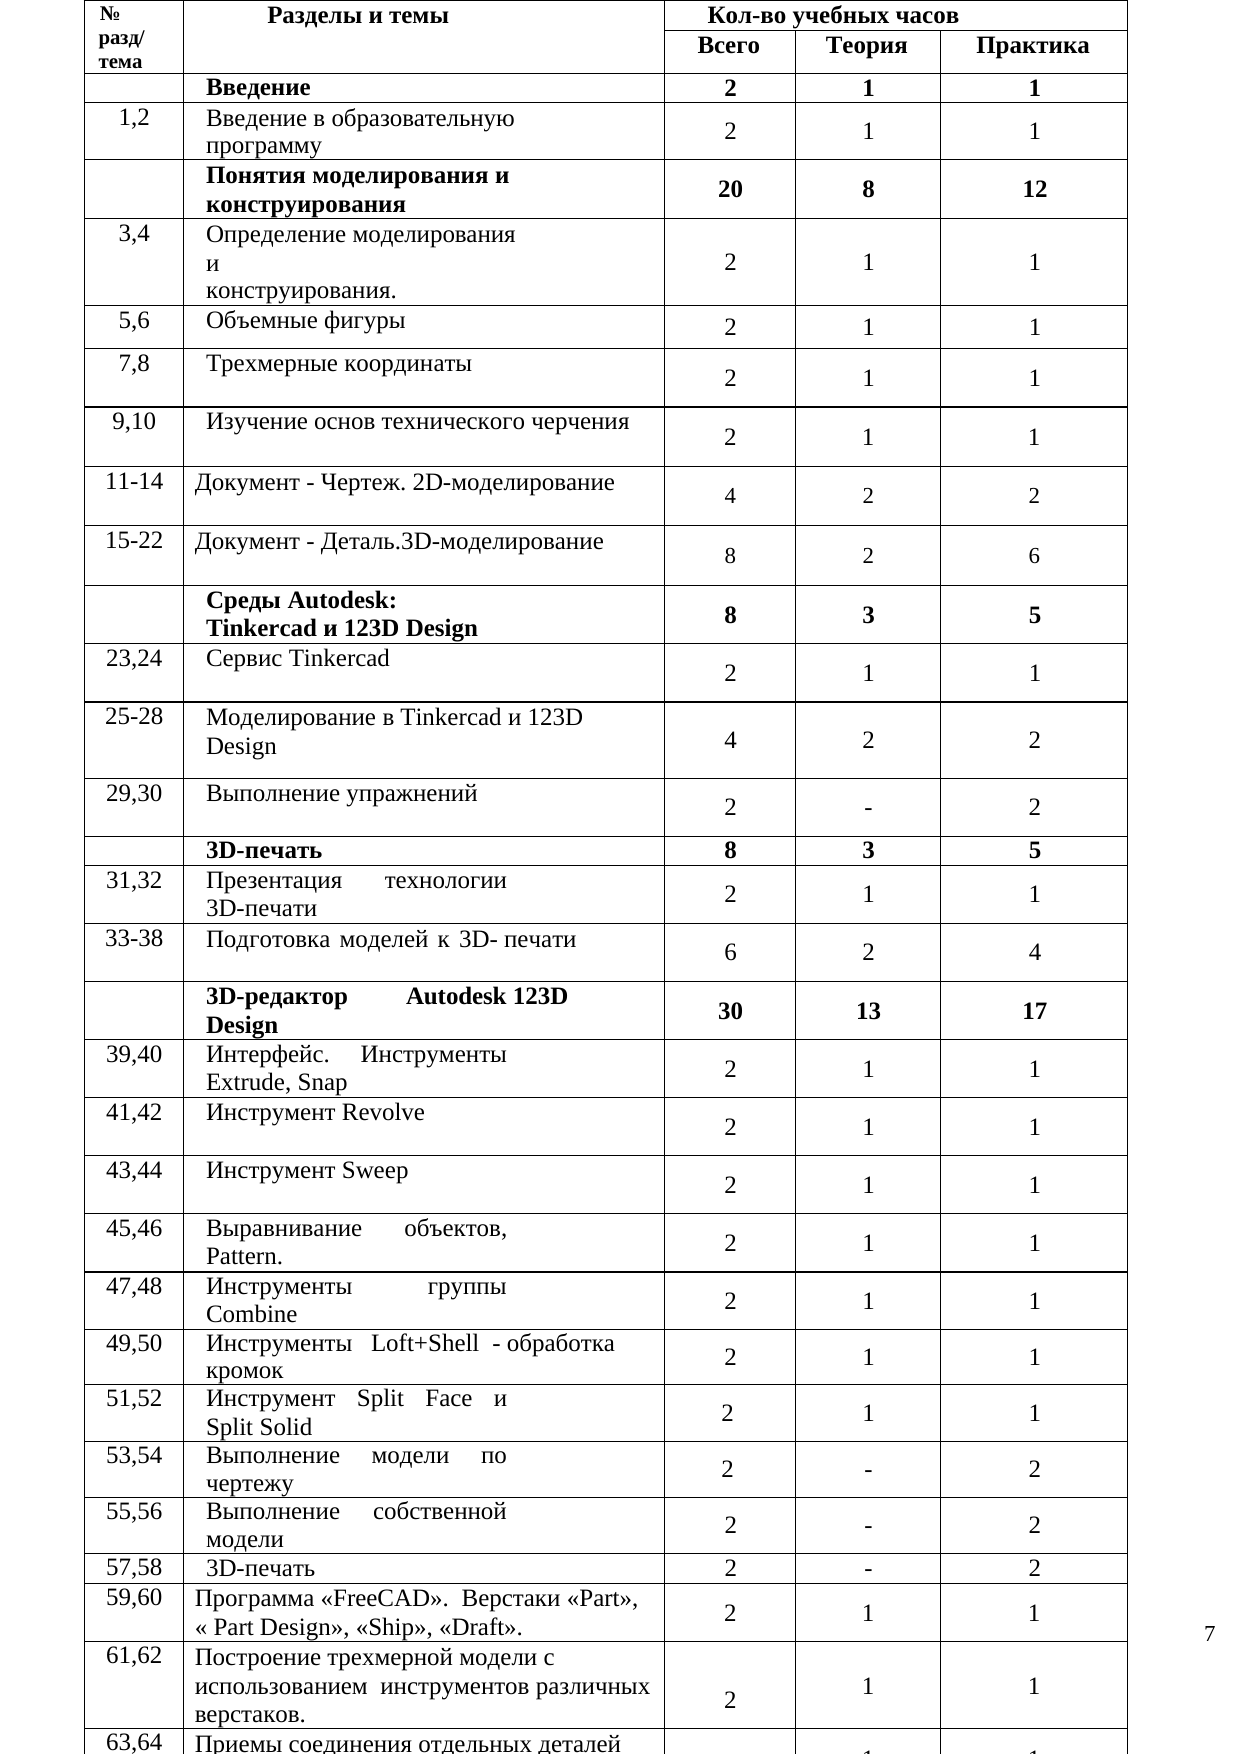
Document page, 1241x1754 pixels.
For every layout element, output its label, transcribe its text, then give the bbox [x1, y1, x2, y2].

table_cell 39,40 [85, 1040, 183, 1097]
table_cell 1 [796, 74, 940, 102]
table_cell 5 [941, 586, 1127, 643]
table_cell 31,32 [85, 866, 183, 923]
table_cell 1 [941, 1729, 1127, 1754]
table_cell 7,8 [85, 349, 183, 406]
table_cell [85, 837, 183, 865]
table_cell Объемные фигуры [184, 306, 664, 348]
table_cell 2 [665, 1098, 795, 1155]
table_cell 2 [665, 1729, 795, 1754]
table_cell 2 [665, 219, 795, 305]
table_cell Документ - Чертеж. 2D-моделирование [184, 467, 664, 525]
table_cell 23,24 [85, 644, 183, 701]
table_cell 3D-печать [184, 1554, 664, 1582]
table_cell 3,4 [85, 219, 183, 305]
table_cell 1 [941, 74, 1127, 102]
table_cell 1 [941, 1385, 1127, 1441]
table_cell 2 [665, 408, 795, 466]
table_cell 63,64 [85, 1729, 183, 1754]
table_header № разд/ тема [85, 1, 183, 73]
table_cell 17 [941, 982, 1127, 1039]
table_cell 4 [665, 467, 795, 525]
table_cell 47,48 [85, 1273, 183, 1329]
table_cell Построение трехмерной модели с использованием инструментов различных верстаков. [184, 1642, 664, 1728]
table_cell 9,10 [85, 408, 183, 466]
table_cell 2 [665, 1214, 795, 1271]
table_cell Инструменты Loft+Shell - обработка кромок [184, 1330, 664, 1384]
table_cell 15-22 [85, 526, 183, 585]
table_cell 8 [796, 160, 940, 218]
table_cell 1 [796, 1330, 940, 1384]
table_cell - [796, 1442, 940, 1497]
table_cell 1 [941, 1098, 1127, 1155]
table_cell 59,60 [85, 1584, 183, 1641]
table_cell Всего [665, 31, 795, 73]
table_cell [85, 160, 183, 218]
table_cell 12 [941, 160, 1127, 218]
table_cell 2 [665, 1273, 795, 1329]
table_cell 2 [941, 779, 1127, 836]
table_cell 2 [665, 1442, 795, 1497]
table_cell Моделирование в Tinkercad и 123D Design [184, 703, 664, 778]
table_cell 1 [941, 408, 1127, 466]
table_cell 2 [941, 467, 1127, 525]
table_cell 1 [941, 219, 1127, 305]
table_cell Сервис Tinkercad [184, 644, 664, 701]
table_cell [85, 586, 183, 643]
table_cell 29,30 [85, 779, 183, 836]
table_cell 2 [665, 644, 795, 701]
table_cell 1 [796, 408, 940, 466]
table_cell 2 [796, 526, 940, 585]
table_cell 1 [941, 1330, 1127, 1384]
table_cell 2 [941, 1554, 1127, 1582]
table_cell 1 [941, 1040, 1127, 1097]
table_cell 1 [796, 219, 940, 305]
table_header Разделы и темы [184, 1, 664, 73]
table_cell 2 [665, 1385, 795, 1441]
table_cell 49,50 [85, 1330, 183, 1384]
table_cell Выравнивание объектов, Pattern. [184, 1214, 664, 1271]
table_cell 1 [796, 866, 940, 923]
table_cell 1 [941, 1584, 1127, 1641]
table_cell 8 [665, 526, 795, 585]
table_cell Практика [941, 31, 1127, 73]
table_cell 1 [941, 1273, 1127, 1329]
table_cell 25-28 [85, 703, 183, 778]
table_cell 2 [665, 1554, 795, 1582]
table_cell 3D-редактор Autodesk 123D Design [184, 982, 664, 1039]
table_cell - [796, 1554, 940, 1582]
table_cell 1 [796, 1156, 940, 1213]
table_cell 3 [796, 586, 940, 643]
table_cell Введение [184, 74, 664, 102]
table_cell 1 [796, 1214, 940, 1271]
table_cell 2 [665, 1040, 795, 1097]
table_cell 2 [665, 866, 795, 923]
table_cell [85, 74, 183, 102]
table_cell 57,58 [85, 1554, 183, 1582]
table_cell 1 [941, 1214, 1127, 1271]
table_cell 1 [941, 103, 1127, 159]
table_cell 2 [665, 306, 795, 348]
table_cell 1 [796, 1385, 940, 1441]
table_cell Презентация технологии 3D-печати [184, 866, 664, 923]
table_cell 1 [941, 866, 1127, 923]
table_cell 1 [796, 1584, 940, 1641]
table_cell 2 [665, 1330, 795, 1384]
table_cell - [796, 1498, 940, 1553]
table_cell 33-38 [85, 924, 183, 981]
table_cell 8 [665, 586, 795, 643]
table_cell Программа «FreeCAD». Верстаки «Part», « Part Design», «Ship», «Draft». [184, 1584, 664, 1641]
table_cell Определение моделирования и конструирования. [184, 219, 664, 305]
table_cell Приемы соединения отдельных деталей [184, 1729, 664, 1754]
table_cell 2 [665, 1156, 795, 1213]
table_cell Выполнение модели по чертежу [184, 1442, 664, 1497]
table_cell 2 [796, 467, 940, 525]
table_cell Инструмент Sweep [184, 1156, 664, 1213]
table_cell 8 [665, 837, 795, 865]
table_cell 2 [941, 1498, 1127, 1553]
table_cell 41,42 [85, 1098, 183, 1155]
table_cell 1 [796, 1642, 940, 1728]
table_cell 1 [796, 349, 940, 406]
table_cell 3D-печать [184, 837, 664, 865]
table_cell 20 [665, 160, 795, 218]
table_cell Теория [796, 31, 940, 73]
table_cell 1 [941, 1642, 1127, 1728]
table_cell Интерфейс. Инструменты Extrude, Snap [184, 1040, 664, 1097]
table_cell 6 [665, 924, 795, 981]
table_cell Введение в образовательную программу [184, 103, 664, 159]
table_cell 1 [941, 644, 1127, 701]
table_cell 2 [941, 703, 1127, 778]
table_cell 3 [796, 837, 940, 865]
table_cell 2 [941, 1442, 1127, 1497]
table_cell 45,46 [85, 1214, 183, 1271]
table_cell 2 [665, 1584, 795, 1641]
table_cell Понятия моделирования и конструирования [184, 160, 664, 218]
table_cell 5 [941, 837, 1127, 865]
table_cell 2 [665, 349, 795, 406]
table_cell 53,54 [85, 1442, 183, 1497]
table_cell 2 [665, 74, 795, 102]
table_cell 43,44 [85, 1156, 183, 1213]
table_cell 1 [796, 103, 940, 159]
table_cell Инструменты группы Combine [184, 1273, 664, 1329]
table_cell 1 [796, 1040, 940, 1097]
table_cell 55,56 [85, 1498, 183, 1553]
table_cell 4 [665, 703, 795, 778]
table_cell Выполнение упражнений [184, 779, 664, 836]
table_cell 2 [665, 1642, 795, 1728]
table_cell Документ - Деталь.3D-моделирование [184, 526, 664, 585]
table_cell 2 [665, 779, 795, 836]
table_cell 1 [796, 644, 940, 701]
table_cell Инструмент Revolve [184, 1098, 664, 1155]
table_cell 1 [941, 349, 1127, 406]
table_cell 1 [796, 1098, 940, 1155]
table_cell Cреды Autodesk: Tinkercad и 123D Design [184, 586, 664, 643]
table_cell 61,62 [85, 1642, 183, 1728]
table_cell Инструмент Split Face и Split Solid [184, 1385, 664, 1441]
table_cell Подготовка моделей к 3D- печати [184, 924, 664, 981]
table_cell 2 [796, 924, 940, 981]
table_cell [85, 982, 183, 1039]
table_cell 1 [941, 1156, 1127, 1213]
table_cell 1 [796, 306, 940, 348]
table_cell 1 [796, 1273, 940, 1329]
table_cell Выполнение собственной модели [184, 1498, 664, 1553]
table_cell - [796, 779, 940, 836]
table_cell 6 [941, 526, 1127, 585]
table_cell 2 [796, 703, 940, 778]
table_cell Трехмерные координаты [184, 349, 664, 406]
table_cell 13 [796, 982, 940, 1039]
table_cell 2 [665, 103, 795, 159]
table_cell 30 [665, 982, 795, 1039]
table_header Кол-во учебных часов [665, 1, 1127, 30]
table_cell 2 [665, 1498, 795, 1553]
table_cell 5,6 [85, 306, 183, 348]
table_cell 1 [941, 306, 1127, 348]
table_cell 11-14 [85, 467, 183, 525]
table_cell 1,2 [85, 103, 183, 159]
table_cell 1 [796, 1729, 940, 1754]
table_cell Изучение основ технического черчения [184, 408, 664, 466]
table_cell 51,52 [85, 1385, 183, 1441]
table_cell 4 [941, 924, 1127, 981]
